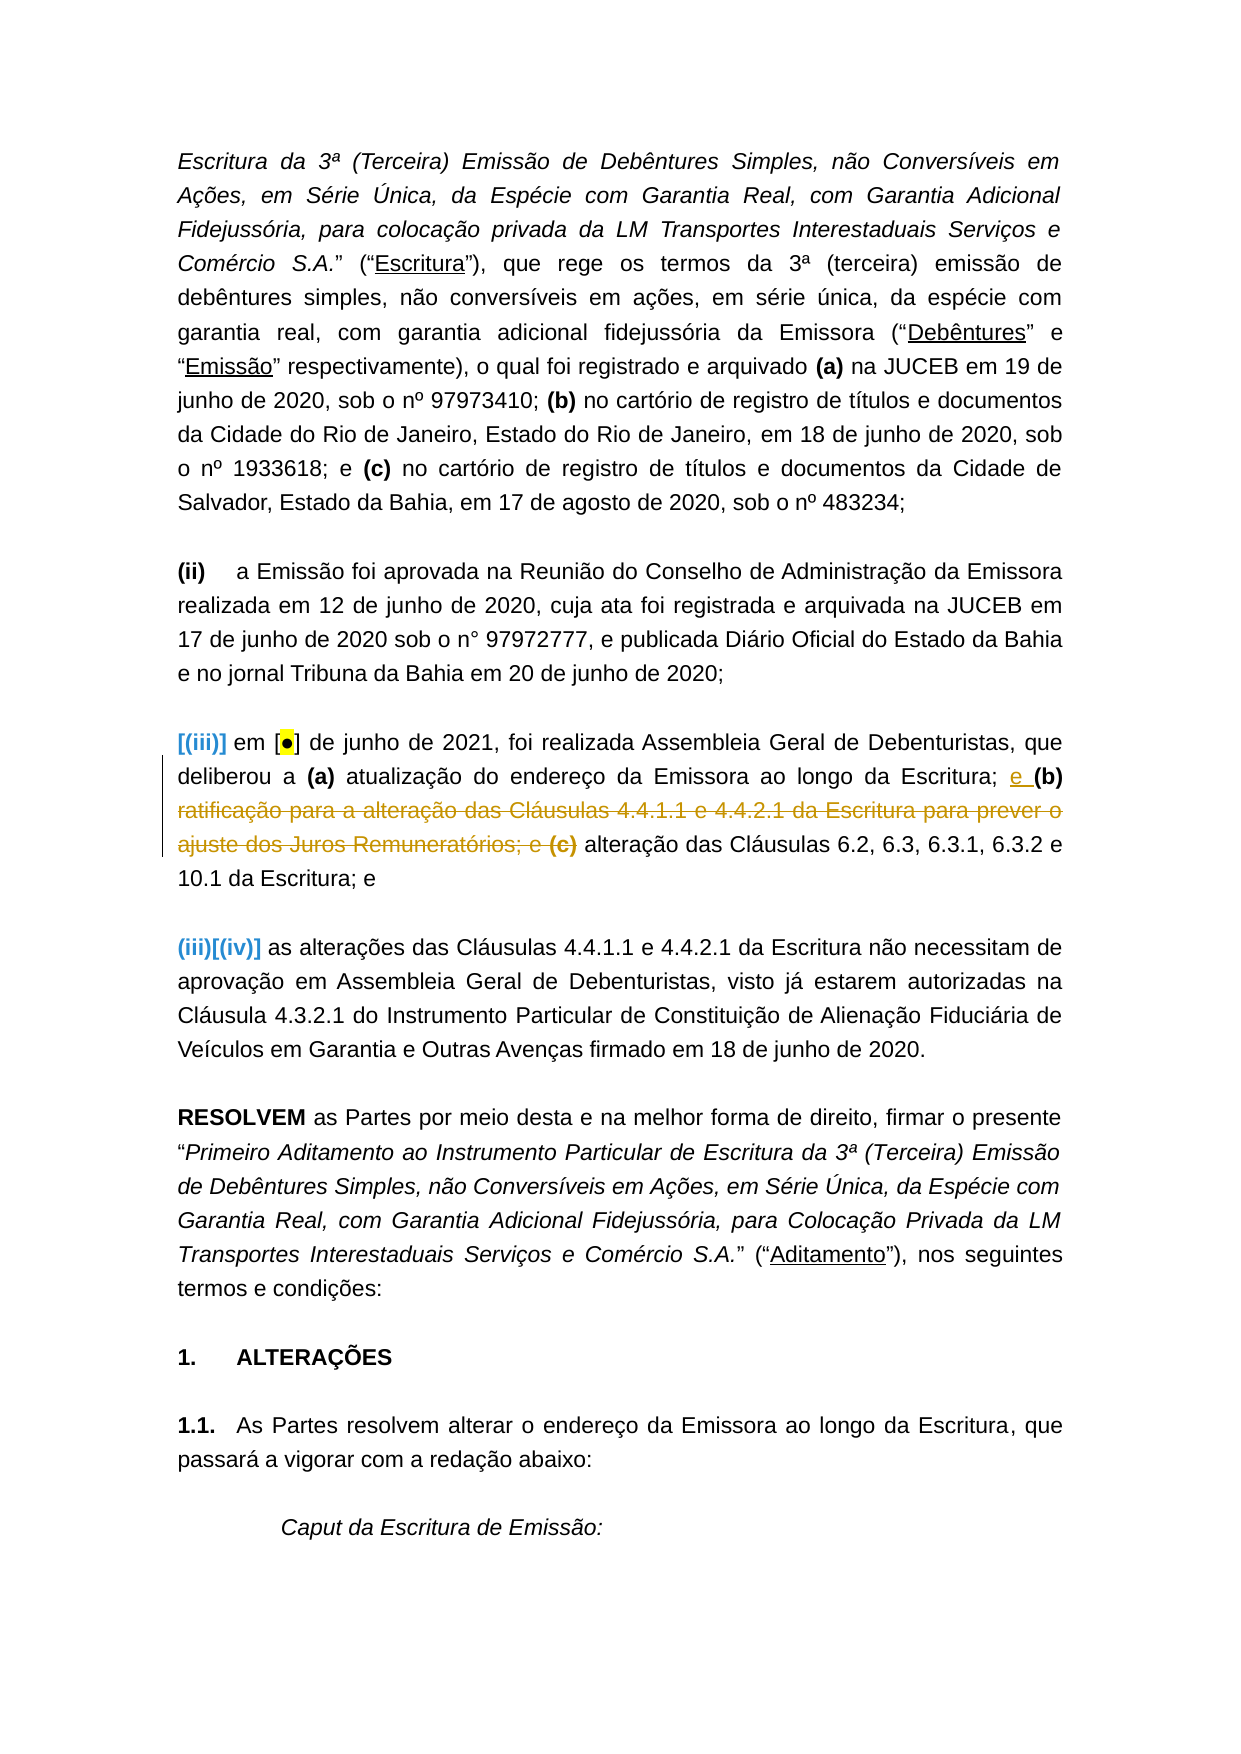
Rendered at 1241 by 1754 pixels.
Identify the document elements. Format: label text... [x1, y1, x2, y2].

list a Emissão foi aprovada na Reunião do Conselho de Administração da Emissora realizada em 12 de junho de 2020, cuja ata foi registrada e arquivada na JUCEB em 17 de junho de 2020 sob o n° 97972777, e publicada Diário Oficial do Estado da Bahia e no jornal Tribuna da Bahia em 20 de junho de 2020; [177, 558, 1063, 686]
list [177, 148, 1063, 516]
list As Partes resolvem alterar o endereço da Emissora ao longo da Escritura, que passará a vigorar com a redação abaixo: [177, 1412, 1063, 1472]
text RESOLVEM as Partes por meio desta e na melhor forma de direito, firmar o presente “Primeiro Aditamento ao Instrumento Particular de Escritura da 3ª (Terceira) Emissão de Debêntures Simples, não Conversíveis em Ações, em Série Única, da Espécie com Garantia Real, com Garantia Adicional Fidejussória, para Colocação Privada da LM Transportes Interestaduais Serviços e Comércio S.A.” (“Aditamento”), nos seguintes termos e condições: [177, 1104, 1063, 1301]
list em [●] de junho de 2021, foi realizada Assembleia Geral de Debenturistas, que deliberou a (a) atualização do endereço da Emissora ao longo da Escritura; (b) alteração das Cláusulas 6.2, 6.3, 6.3.1, 6.3.2 e 10.1 da Escritura; e [177, 812, 1063, 891]
list as alterações das Cláusulas 4.4.1.1 e 4.4.2.1 da Escritura não necessitam de aprovação em Assembleia Geral de Debenturistas, visto já estarem autorizadas na Cláusula 4.3.2.1 do Instrumento Particular de Constituição de Alienação Fiduciária de Veículos em Garantia e Outras Avenças firmado em 18 de junho de 2020. [177, 933, 1063, 1062]
list em [●] de junho de 2021, foi realizada Assembleia Geral de Debenturistas, que deliberou a (a) atualização do endereço da Emissora ao longo da Escritura; (b) alteração das Cláusulas 6.2, 6.3, 6.3.1, 6.3.2 e 10.1 da Escritura; e [177, 728, 1063, 811]
list ALTERAÇÕES [177, 1343, 1063, 1370]
list Caput da Escritura de Emissão: [281, 1514, 1063, 1541]
